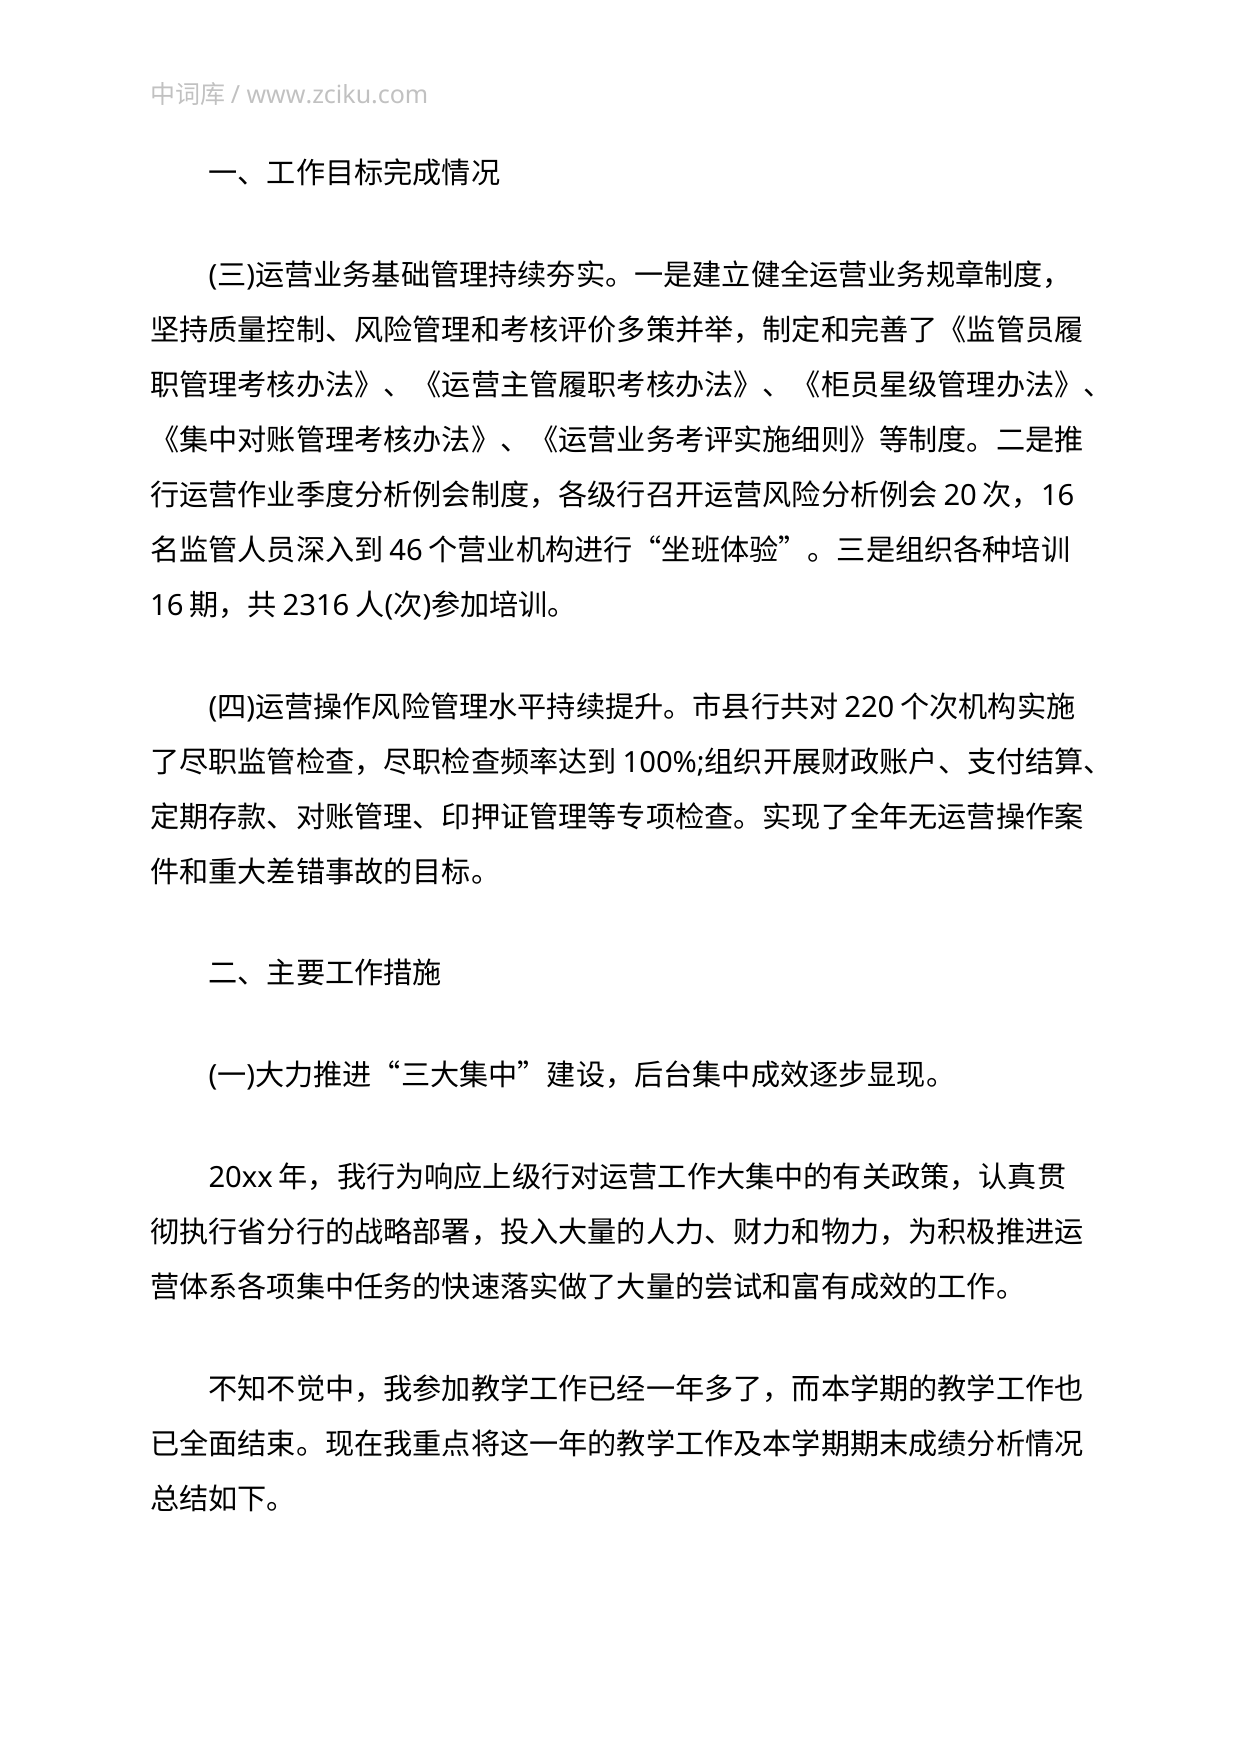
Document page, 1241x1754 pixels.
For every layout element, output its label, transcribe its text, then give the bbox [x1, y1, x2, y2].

text (三)运营业务基础管理持续夯实。一是建立健全运营业务规章制度，坚持质量控制、风险管理和考核评价多策并举，制定和完善了《监管员履职管理考核办法》、《运营主管履职考核办法》、《柜员星级管理办法》、《集中对账管理考核办法》、《运营业务考评实施细则》等制度。二是推行运营作业季度分析例会制度，各级行召开运营风险分析例会20次，16名监管人员深入到46个营业机构进行“坐班体验”。三是组织各种培训16期，共2316人(次)参加培训。 [150, 252, 1090, 624]
text 不知不觉中，我参加教学工作已经一年多了，而本学期的教学工作也已全面结束。现在我重点将这一年的教学工作及本学期期末成绩分析情况总结如下。 [150, 1366, 1090, 1518]
text (四)运营操作风险管理水平持续提升。市县行共对220个次机构实施了尽职监管检查，尽职检查频率达到100%;组织开展财政账户、支付结算、定期存款、对账管理、印押证管理等专项检查。实现了全年无运营操作案件和重大差错事故的目标。 [150, 683, 1090, 891]
text (一)大力推进“三大集中”建设，后台集中成效逐步显现。 [150, 1052, 1090, 1094]
text 二、主要工作措施 [150, 950, 1090, 992]
text 一、工作目标完成情况 [150, 150, 1090, 192]
text 20xx年，我行为响应上级行对运营工作大集中的有关政策，认真贯彻执行省分行的战略部署，投入大量的人力、财力和物力，为积极推进运营体系各项集中任务的快速落实做了大量的尝试和富有成效的工作。 [150, 1154, 1090, 1306]
